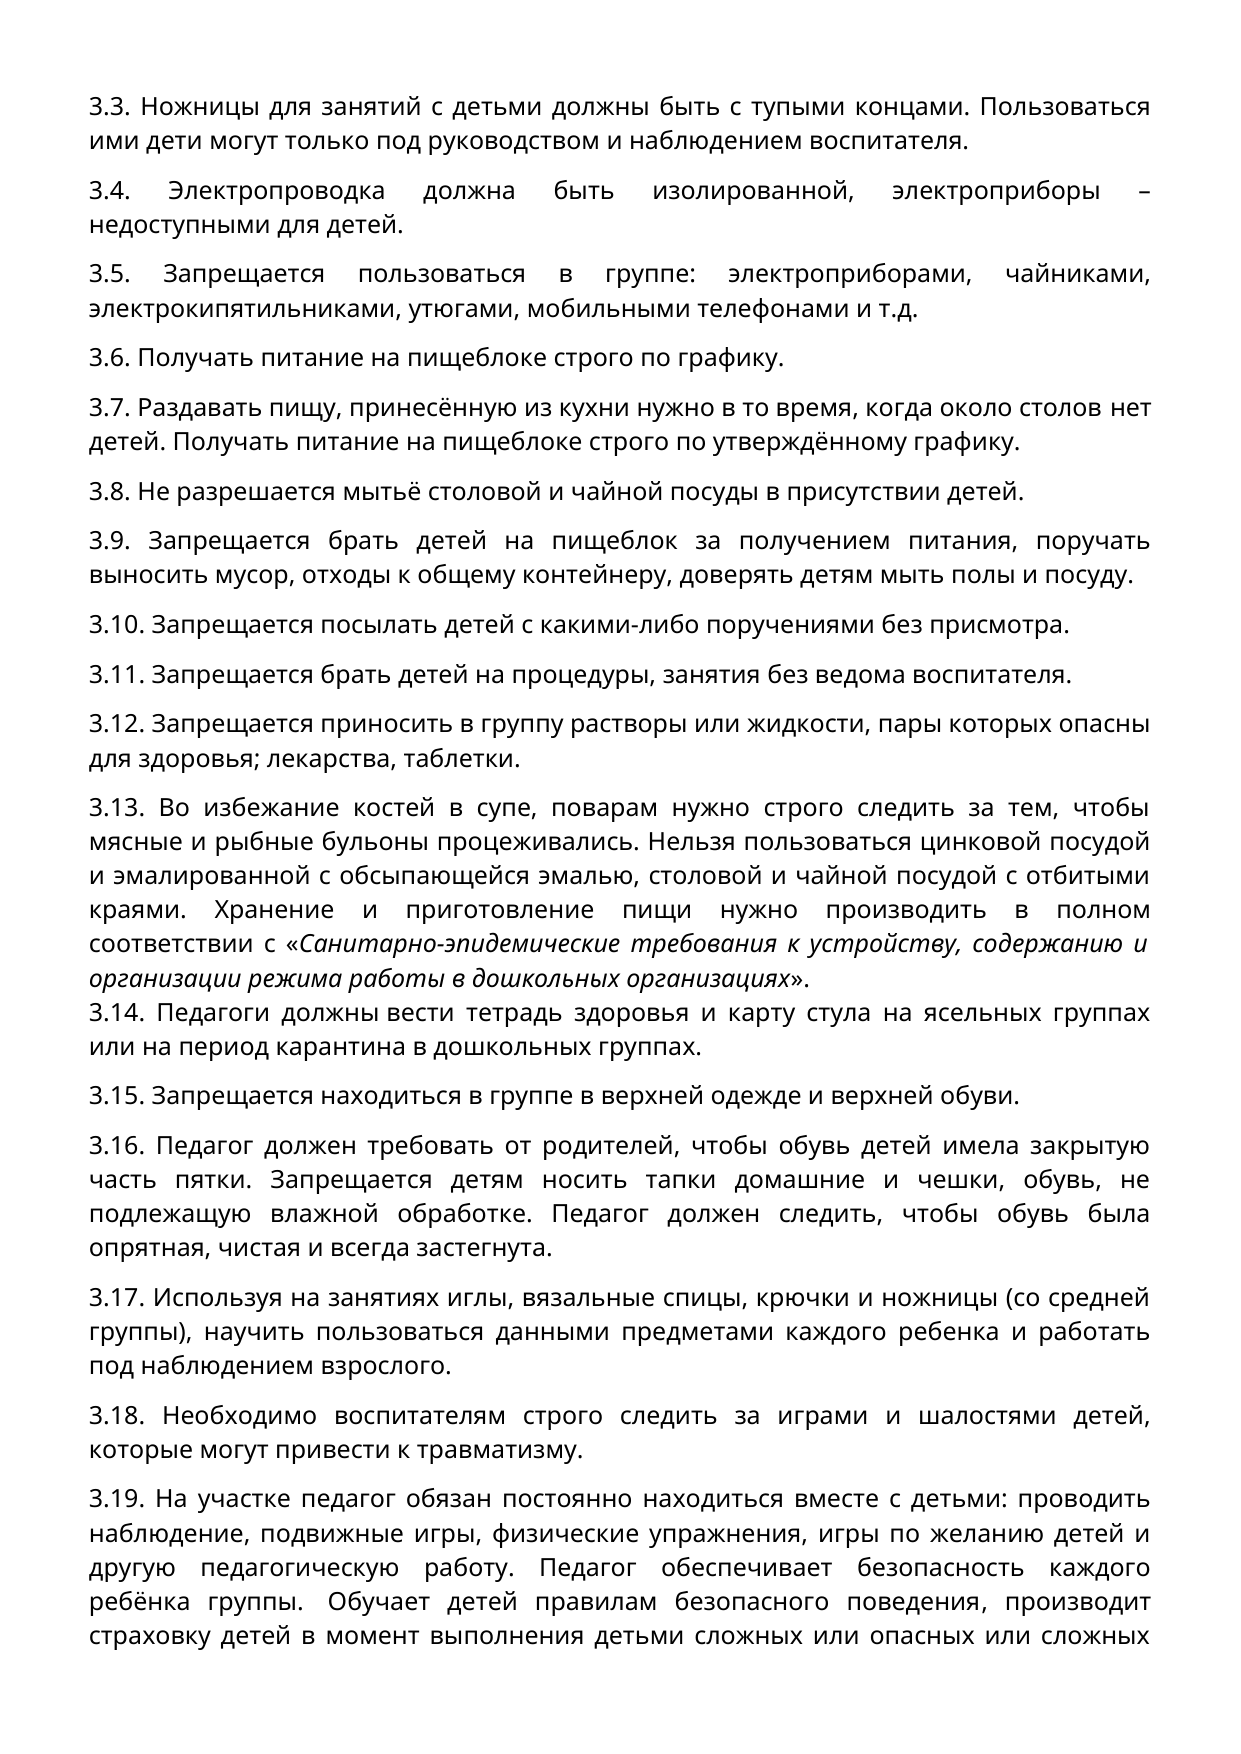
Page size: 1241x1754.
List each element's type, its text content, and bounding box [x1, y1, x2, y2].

text 3.13. Во избежание костей в супе, поварам нужно строго следить за тем, чтобы мясные и рыбные бульоны процеживались. Нельзя пользоваться цинковой посудой и эмалированной с обсыпающейся эмалью, столовой и чайной посудой с отбитыми краями. Хранение и приготовление пищи нужно производить в полном соответствии с «Санитарно-эпидемические требования к устройству, содержанию и организации режима работы в дошкольных организациях». [89, 790, 1152, 994]
text 3.12. Запрещается приносить в группу растворы или жидкости, пары которых опасны для здоровья; лекарства, таблетки. [89, 706, 1152, 774]
text 3.6. Получать питание на пищеблоке строго по графику. [89, 340, 1152, 374]
text 3.14. Педагоги должны вести тетрадь здоровья и карту стула на ясельных группах или на период карантина в дошкольных группах. [89, 994, 1152, 1062]
text 3.11. Запрещается брать детей на процедуры, занятия без ведома воспитателя. [89, 656, 1152, 691]
text 3.8. Не разрешается мытьё столовой и чайной посуды в присутствии детей. [89, 473, 1152, 507]
text 3.7. Раздавать пищу, принесённую из кухни нужно в то время, когда около столов нет детей. Получать питание на пищеблоке строго по утверждённому графику. [89, 389, 1152, 458]
text 3.9. Запрещается брать детей на пищеблок за получением питания, поручать выносить мусор, отходы к общему контейнеру, доверять детям мыть полы и посуду. [89, 523, 1152, 591]
text 3.3. Ножницы для занятий с детьми должны быть с тупыми концами. Пользоваться ими дети могут только под руководством и наблюдением воспитателя. [89, 89, 1152, 157]
text 3.10. Запрещается посылать детей с какими-либо поручениями без присмотра. [89, 607, 1152, 641]
text 3.5. Запрещается пользоваться в группе: электроприборами, чайниками, электрокипятильниками, утюгами, мобильными телефонами и т.д. [89, 256, 1152, 324]
text 3.17. Используя на занятиях иглы, вязальные спицы, крючки и ножницы (со средней группы), научить пользоваться данными предметами каждого ребенка и работать под наблюдением взрослого. [89, 1279, 1152, 1382]
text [89, 1481, 1152, 1651]
text 3.16. Педагог должен требовать от родителей, чтобы обувь детей имела закрытую часть пятки. Запрещается детям носить тапки домашние и чешки, обувь, не подлежащую влажной обработке. Педагог должен следить, чтобы обувь была опрятная, чистая и всегда застегнута. [89, 1128, 1152, 1264]
text 3.15. Запрещается находиться в группе в верхней одежде и верхней обуви. [89, 1078, 1152, 1112]
text 3.4. Электропроводка должна быть изолированной, электроприборы – недоступными для детей. [89, 172, 1152, 241]
text 3.18. Необходимо воспитателям строго следить за играми и шалостями детей, которые могут привести к травматизму. [89, 1397, 1152, 1466]
